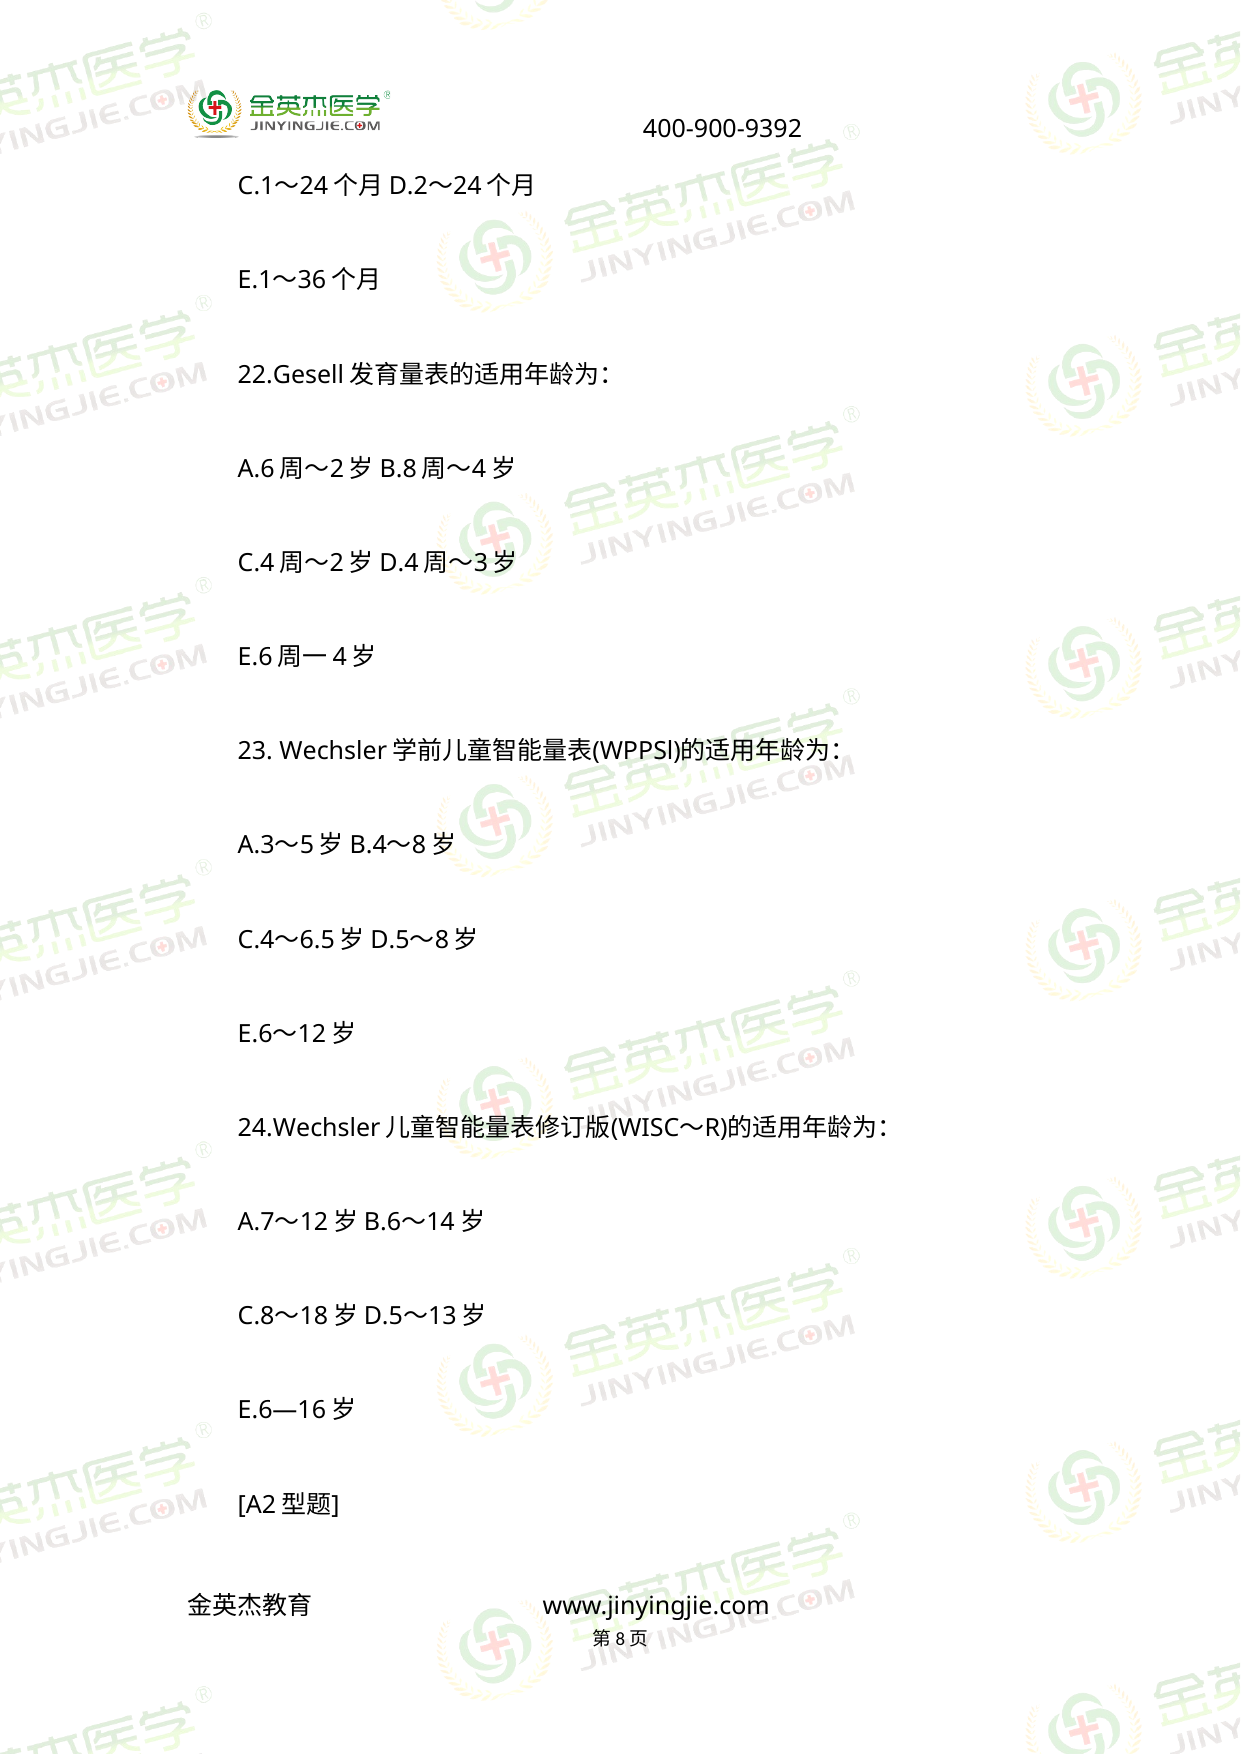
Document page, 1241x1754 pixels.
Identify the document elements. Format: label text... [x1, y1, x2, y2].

text C.8～18岁 D.5～13岁 [187, 1281, 1053, 1346]
text E.1～36个月 [187, 246, 1053, 311]
text 23. Wechsler学前儿童智能量表(WPPSl)的适用年龄为： [187, 716, 1053, 781]
picture [187, 90, 390, 138]
text C.4周～2岁 D.4周～3岁 [187, 528, 1053, 593]
text A.7～12岁 B.6～14岁 [187, 1187, 1053, 1252]
text A.6周～2岁 B.8周～4岁 [187, 434, 1053, 499]
text 24.Wechsler儿童智能量表修订版(WISC～R)的适用年龄为： [187, 1093, 1053, 1158]
text 22.Gesell发育量表的适用年龄为： [187, 340, 1053, 405]
text [A2型题] [187, 1470, 1053, 1535]
text C.4～6.5岁 D.5～8岁 [187, 905, 1053, 970]
text E.6周一4岁 [187, 622, 1053, 687]
text E.6—16岁 [187, 1376, 1053, 1441]
text C.1～24个月 D.2～24个月 [187, 151, 1053, 216]
text A.3～5岁 B.4～8岁 [187, 811, 1053, 876]
text E.6～12岁 [187, 999, 1053, 1064]
